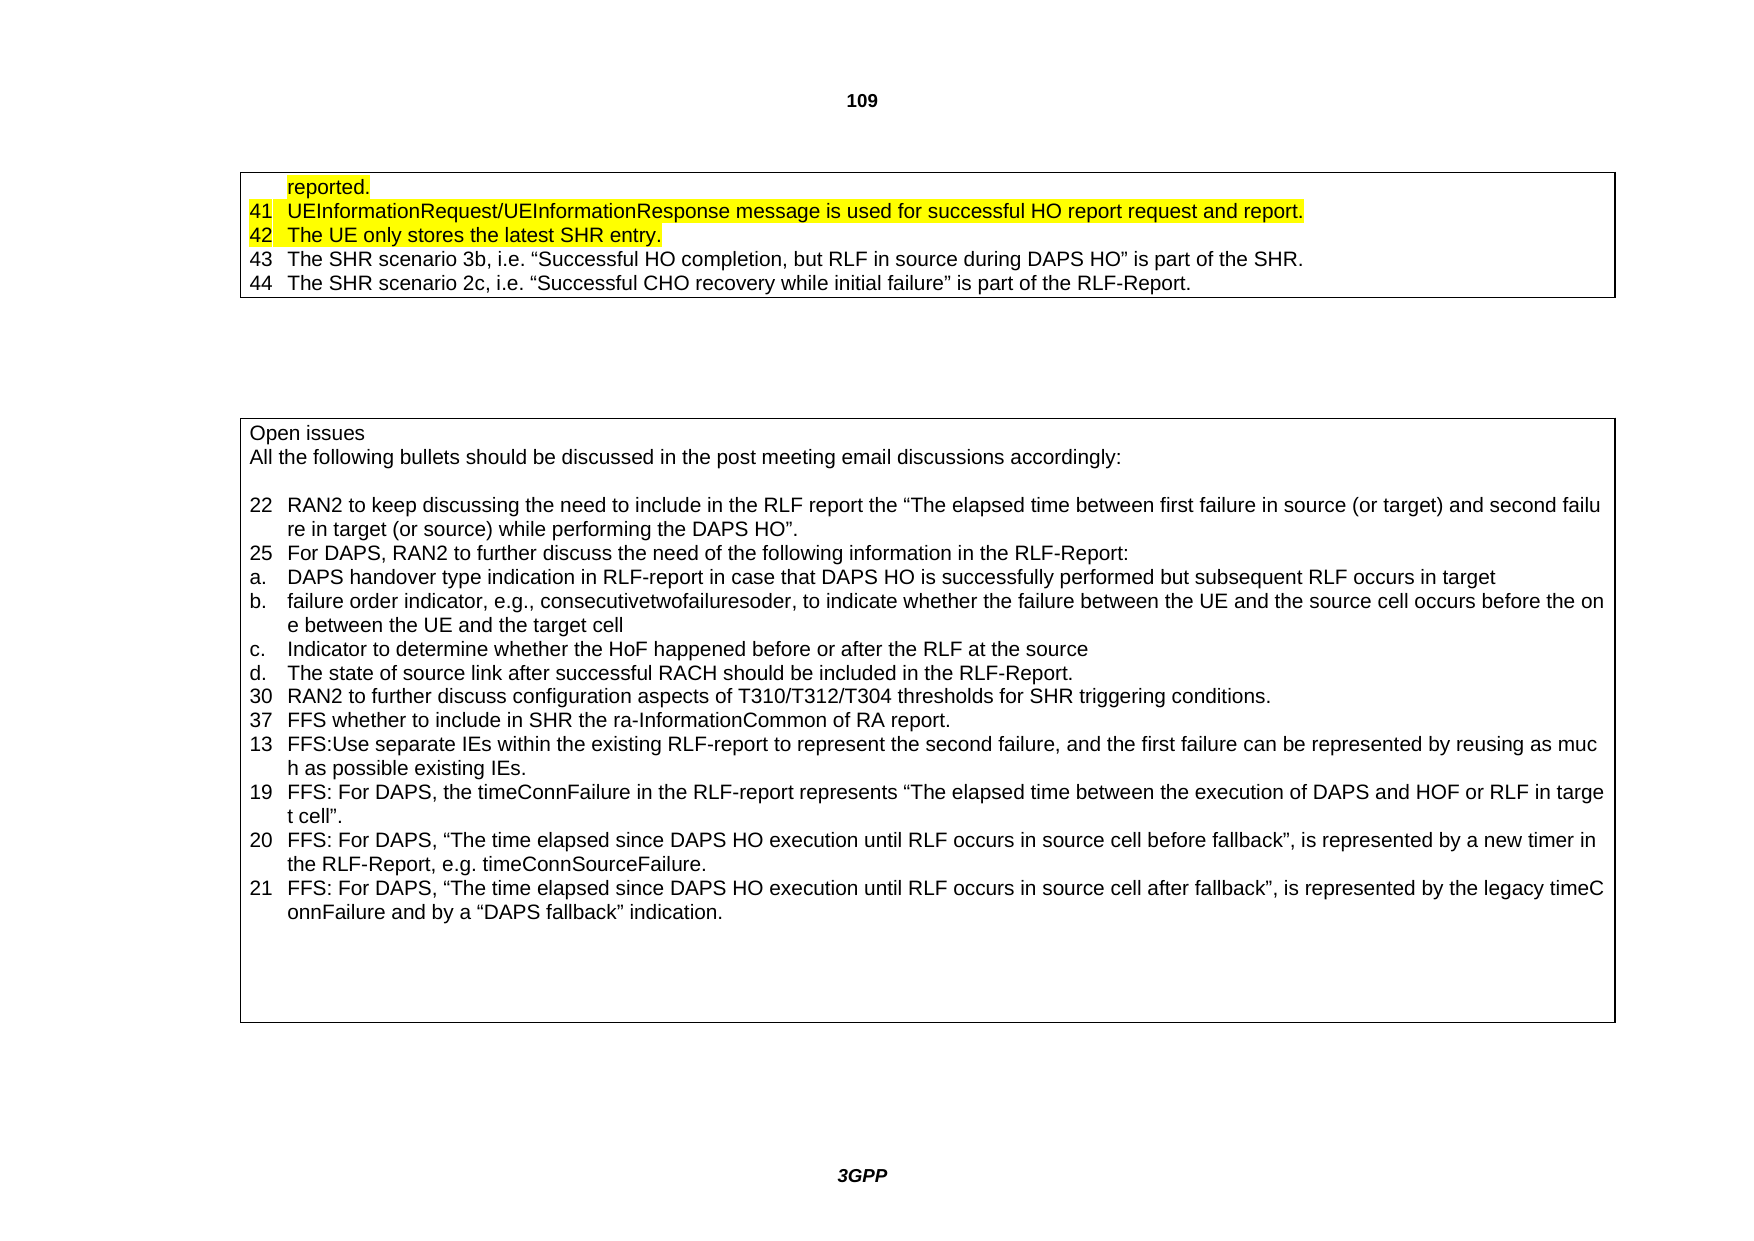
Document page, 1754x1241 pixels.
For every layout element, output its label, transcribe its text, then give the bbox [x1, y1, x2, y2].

text 42 The UE only stores the latest SHR entry. [662, 220, 1614, 244]
text 43 The SHR scenario 3b, i.e. “Successful HO completion, but RLF in source during DAPS HO” is part of the SHR. [241, 244, 1614, 268]
text 44 The SHR scenario 2c, i.e. “Successful CHO recovery while initial failure” is part of the RLF-Report. [241, 268, 1614, 297]
text d. The state of source link after successful RACH should be included in the RLF-Report. [241, 657, 1614, 681]
text 20 FFS: For DAPS, “The time elapsed since DAPS HO execution until RLF occurs in source cell before fallback”, is represented by a new timer in the RLF-Report, e.g. timeConnSourceFailure. [241, 825, 1614, 873]
text 22 RAN2 to keep discussing the need to include in the RLF report the “The elapsed time between first failure in source (or target) and second failure in target (or source) while performing the DAPS HO”. [241, 489, 1614, 537]
text 41 UEInformationRequest/UEInformationResponse message is used for successful HO report request and report. [370, 196, 1614, 220]
text 25 For DAPS, RAN2 to further discuss the need of the following information in the RLF-Report: [241, 537, 1614, 561]
text 30 RAN2 to further discuss configuration aspects of T310/T312/T304 thresholds for SHR triggering conditions. [241, 681, 1614, 705]
text 19 FFS: For DAPS, the timeConnFailure in the RLF-report represents “The elapsed time between the execution of DAPS and HOF or RLF in target cell”. [241, 777, 1614, 825]
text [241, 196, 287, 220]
text b. failure order indicator, e.g., consecutivetwofailuresoder, to indicate whether the failure between the UE and the source cell occurs before the one between the UE and the target cell [241, 585, 1614, 633]
text a. DAPS handover type indication in RLF-report in case that DAPS HO is successfully performed but subsequent RLF occurs in target [241, 561, 1614, 585]
text 13 FFS:Use separate IEs within the existing RLF-report to represent the second failure, and the first failure can be represented by reusing as much as possible existing IEs. [241, 729, 1614, 777]
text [241, 173, 1614, 196]
text Open issues [241, 419, 1614, 442]
text All the following bullets should be discussed in the post meeting email discussions accordingly: [241, 442, 1614, 469]
text 37 FFS whether to include in SHR the ra-InformationCommon of RA report. [241, 705, 1614, 729]
text 21 FFS: For DAPS, “The time elapsed since DAPS HO execution until RLF occurs in source cell after fallback”, is represented by the legacy timeConnFailure and by a “DAPS fallback” indication. [241, 873, 1614, 924]
text c. Indicator to determine whether the HoF happened before or after the RLF at the source [241, 633, 1614, 657]
